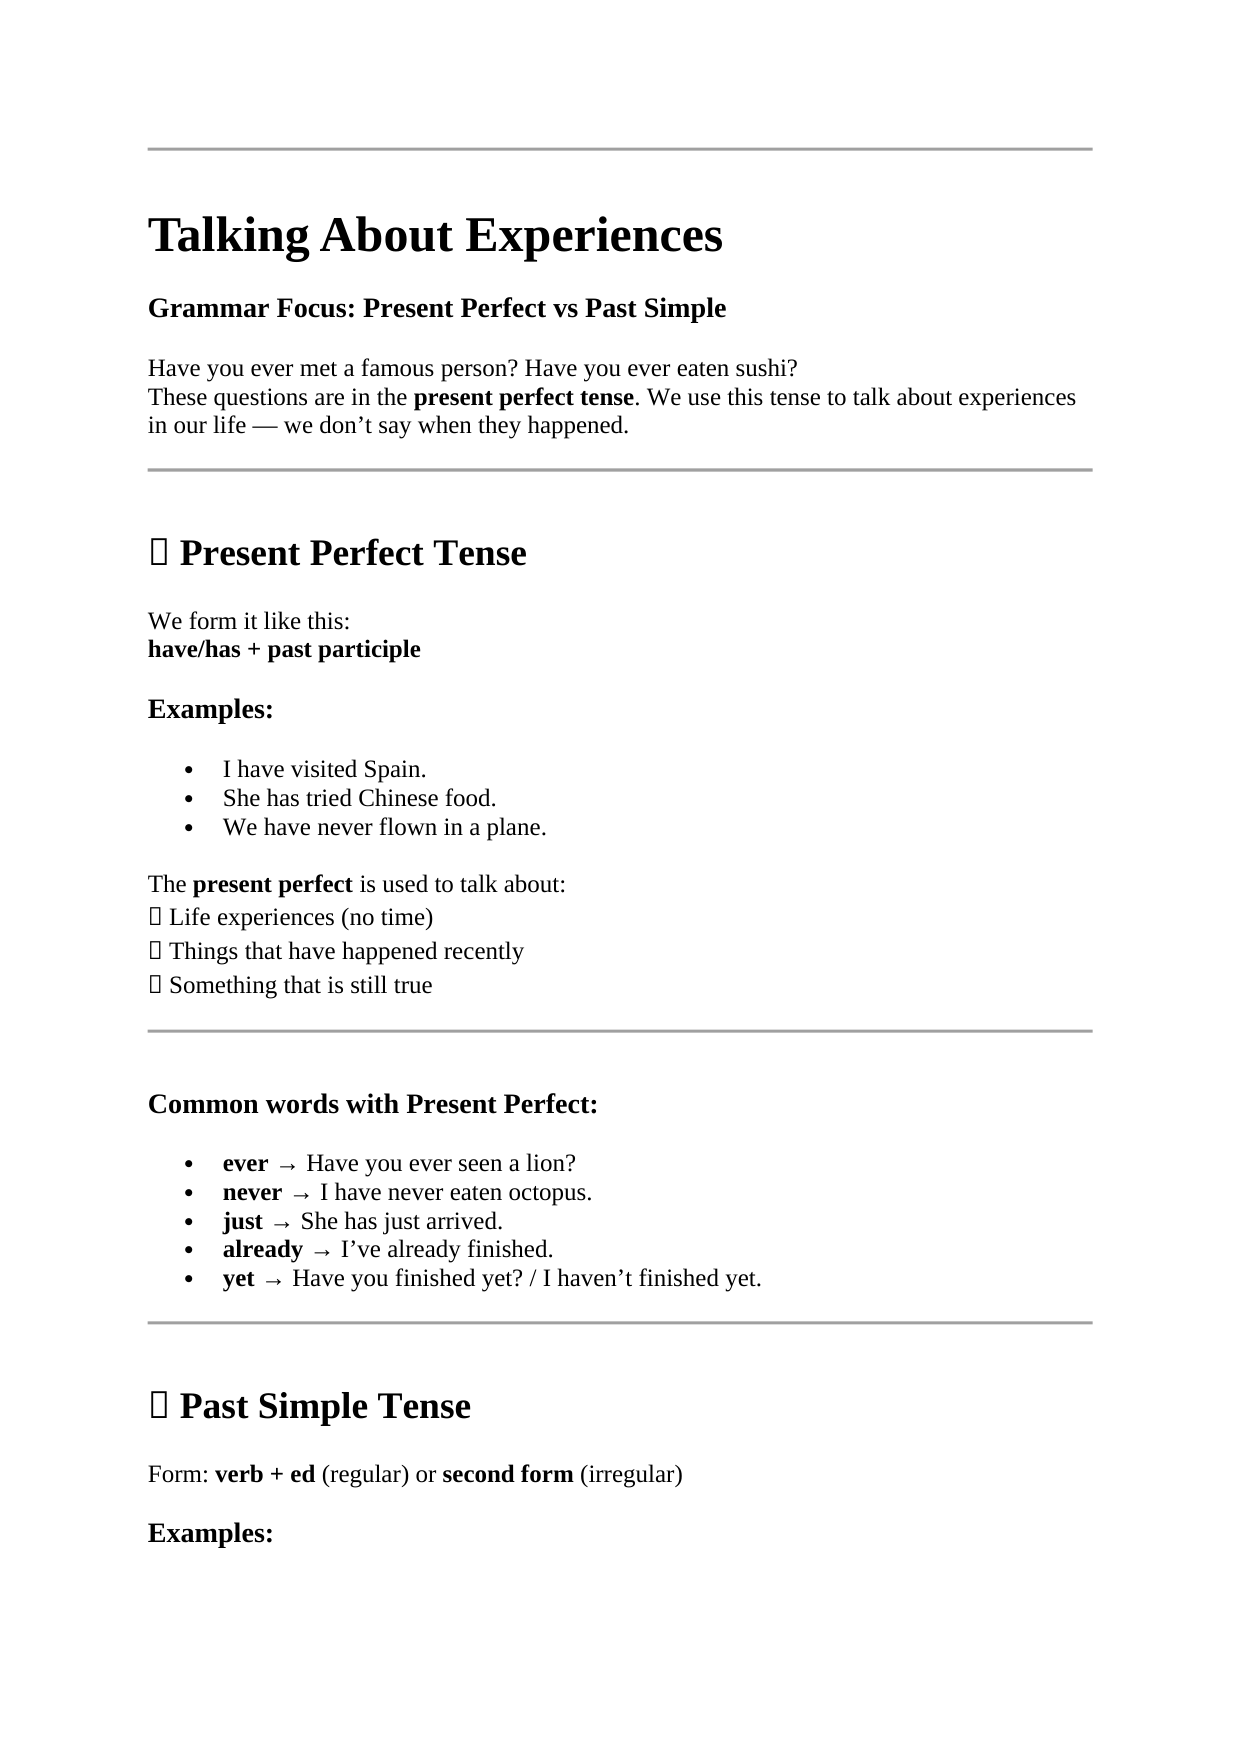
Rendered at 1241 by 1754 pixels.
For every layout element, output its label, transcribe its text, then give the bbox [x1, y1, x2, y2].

list We have never flown in a plane. [185, 812, 1093, 840]
list just → She has just arrived. [185, 1206, 1093, 1234]
text 🔸 Past Simple Tense [148, 1378, 1093, 1429]
list yet → Have you finished yet? / I haven’t finished yet. [185, 1263, 1093, 1292]
text Have you ever met a famous person? Have you ever eaten sushi? These questions are in the present perfect tense. We use this tense to talk about experiences in our life — we don’t say when they happened. [148, 353, 1093, 439]
list never → I have never eaten octopus. [185, 1177, 1093, 1206]
text Common words with Present Perfect: [148, 1087, 1093, 1119]
text Examples: [148, 692, 1093, 725]
list I have visited Spain. [185, 754, 1093, 783]
text The present perfect is used to talk about: ✅ Life experiences (no time) ✅ Things that have happened recently ✅ Something that is still true [148, 869, 1093, 1000]
list She has tried Chinese food. [185, 783, 1093, 812]
text Grammar Focus: Present Perfect vs Past Simple [148, 291, 1093, 324]
text Form: verb + ed (regular) or second form (irregular) [148, 1459, 1093, 1487]
list already → I’ve already finished. [185, 1234, 1093, 1263]
text Examples: [148, 1517, 1093, 1549]
text We form it like this: have/has + past participle [148, 606, 1093, 663]
list ever → Have you ever seen a lion? [185, 1148, 1093, 1177]
text Talking About Experiences [148, 205, 1093, 262]
text 🔹 Present Perfect Tense [148, 526, 1093, 577]
